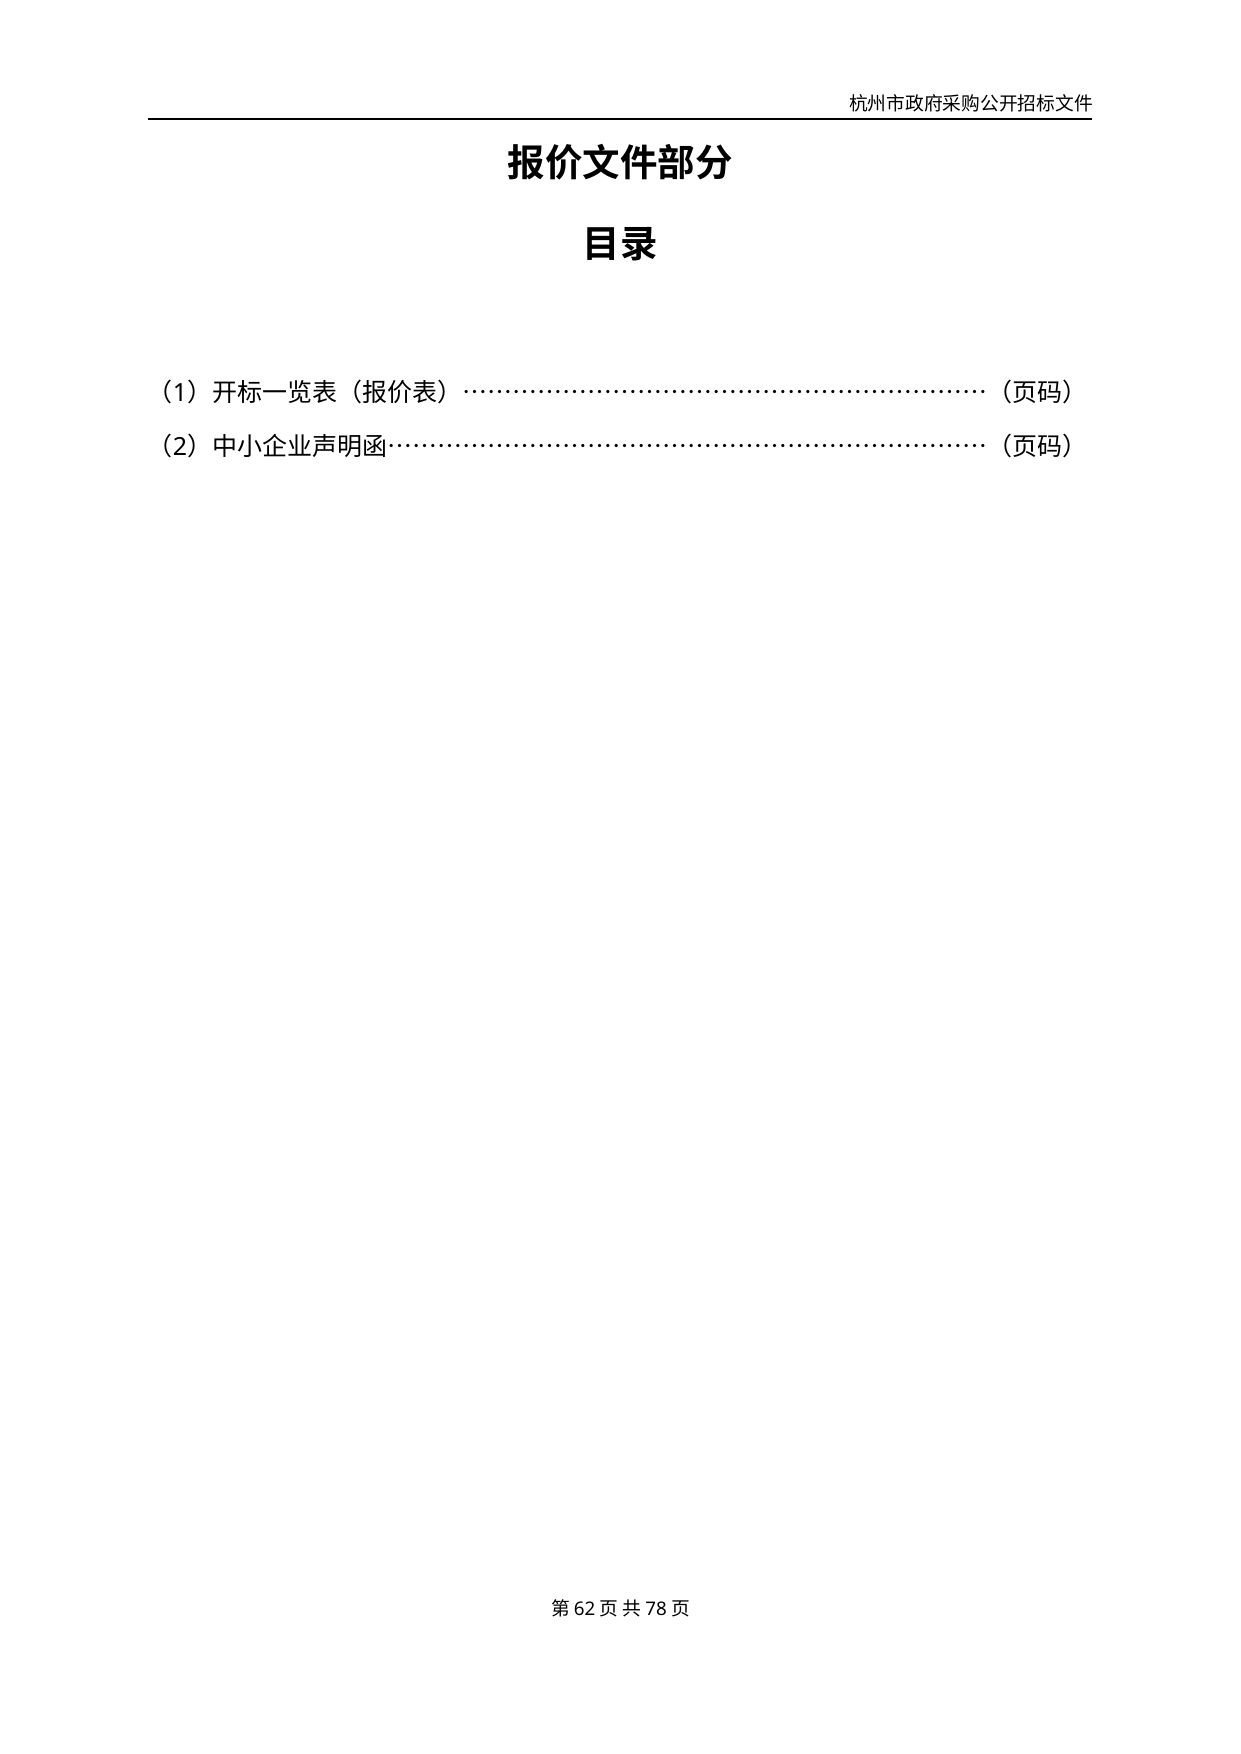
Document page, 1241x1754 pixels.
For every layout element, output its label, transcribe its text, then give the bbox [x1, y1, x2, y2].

text （2）中小企业声明函………………………………………………………………（页码） [148, 427, 1092, 463]
text 目录 [148, 214, 1092, 268]
text 报价文件部分 [148, 133, 1092, 187]
text （1）开标一览表（报价表）………………………………………………………（页码） [148, 372, 1092, 408]
